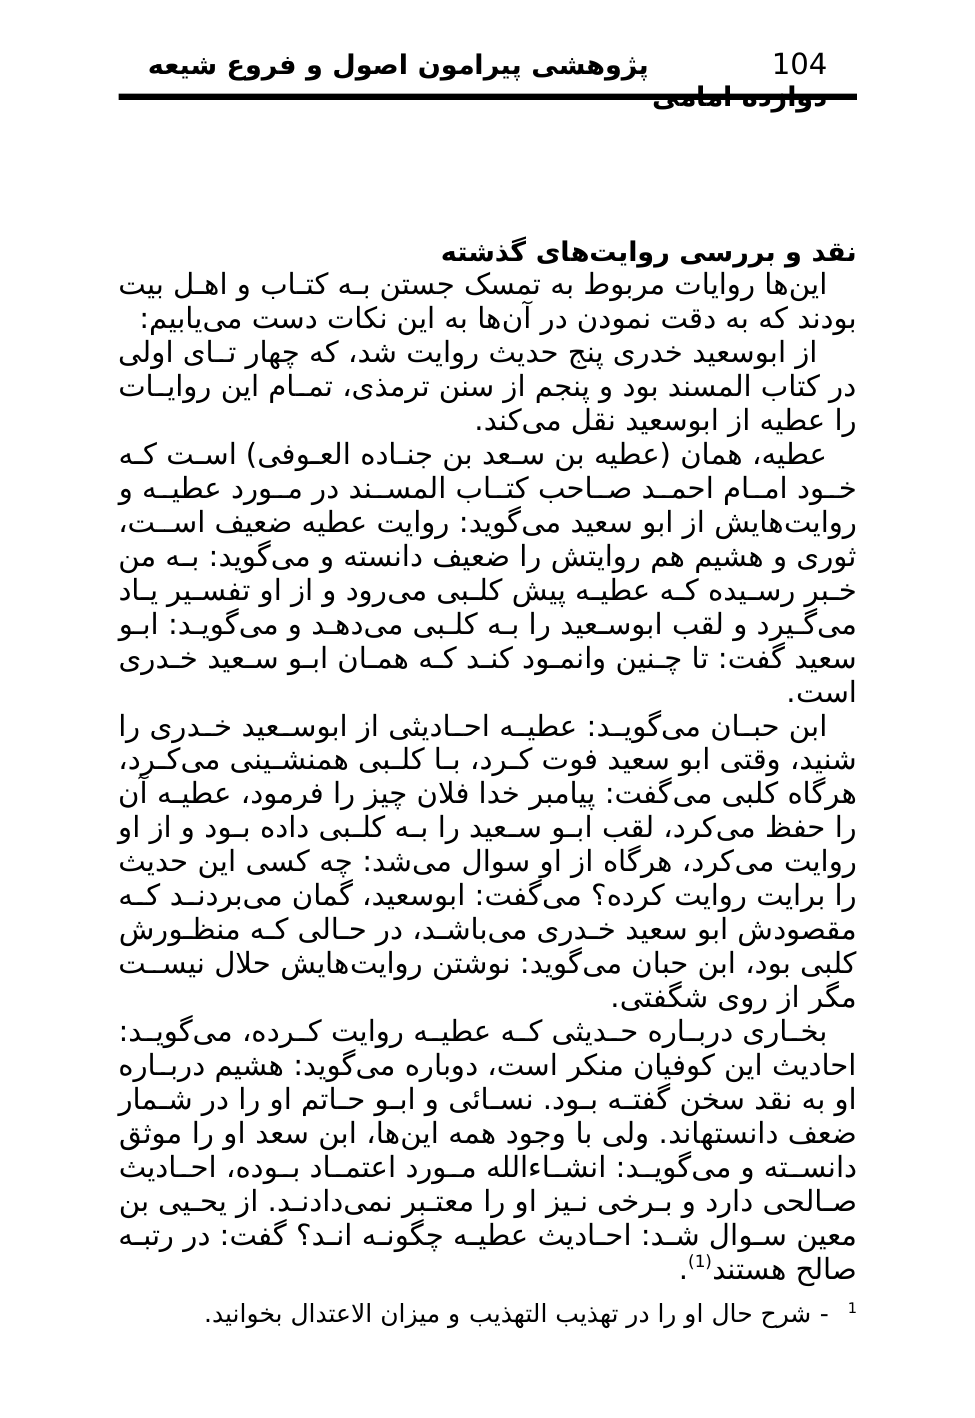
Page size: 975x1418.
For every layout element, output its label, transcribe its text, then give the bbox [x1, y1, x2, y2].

text نقد و بررسی روایت‌های گذشته [118, 236, 857, 267]
text ابن حبان می‌گوید: عطیه احادیثی از ابوسعید خدری را شنید، وقتی ابو سعید فوت کرد، با کلبی همنشینی می‌کرد، هرگاه کلبی می‌گفت: پیامبر خدا فلان چیز را فرمود، عطیه آن را حفظ می‌کرد، لقب ابو سعید را به کلبی داده بود و از او روایت می‌کرد، هرگاه از او سوال می‌شد: چه کسی این حدیث را برایت روایت کرده؟ می‌گفت: ابوسعید، گمان می‌بردند که مقصودش ابو سعید خدری می‌باشد، در حالی که منظورش کلبی بود، ابن حبان می‌گوید: نوشتن روایت‌هایش حلال نیست مگر از روی شگفتی. [118, 709, 857, 1014]
text این‌ها روایات مربوط به تمسک جستن به کتاب و اهل بیت بودند که به دقت نمودن در آن‌ها به این نکات دست می‌یابیم: [118, 267, 857, 335]
text بخاری درباره حدیثی که عطیه روایت کرده، می‌گوید: احادیث این کوفیان منکر است، دوباره می‌گوید: هشیم درباره او به نقد سخن گفته بود. نسائی و ابو حاتم او را در شمار ضعف دانستهاند. ولی با وجود همه این‌ها، ابن سعد او را موثق دانسته و می‌گوید: انشاءالله مورد اعتماد بوده، احادیث صالحی دارد و برخی نیز او را معتبر نمی‌دادند. از یحیی بن معین سوال شد: احادیث عطیه چگونه اند؟ گفت: در رتبه صالح هستند(). [118, 1014, 857, 1286]
text از ابوسعید خدری پنج حدیث روایت شد، که چهار تای اولی در کتاب المسند بود و پنجم از سنن ترمذی، تمام این روایات را عطیه از ابوسعید نقل می‌کند. [118, 335, 857, 437]
text عطیه، همان (عطیه بن سعد بن جناده العوفی) است که خود امام احمد صاحب کتاب المسند در مورد عطیه و روایت‌هایش از ابو سعید می‌گوید: روایت عطیه ضعیف است، ثوری و هشیم هم روایتش را ضعیف دانسته و می‌گوید: به من خبر رسیده که عطیه پیش کلبی می‌رود و از او تفسیر یاد می‌گیرد و لقب ابوسعید را به کلبی می‌دهد و می‌گوید: ابو سعید گفت: تا چنین وانمود کند که همان ابو سعید خدری است. [118, 437, 857, 709]
